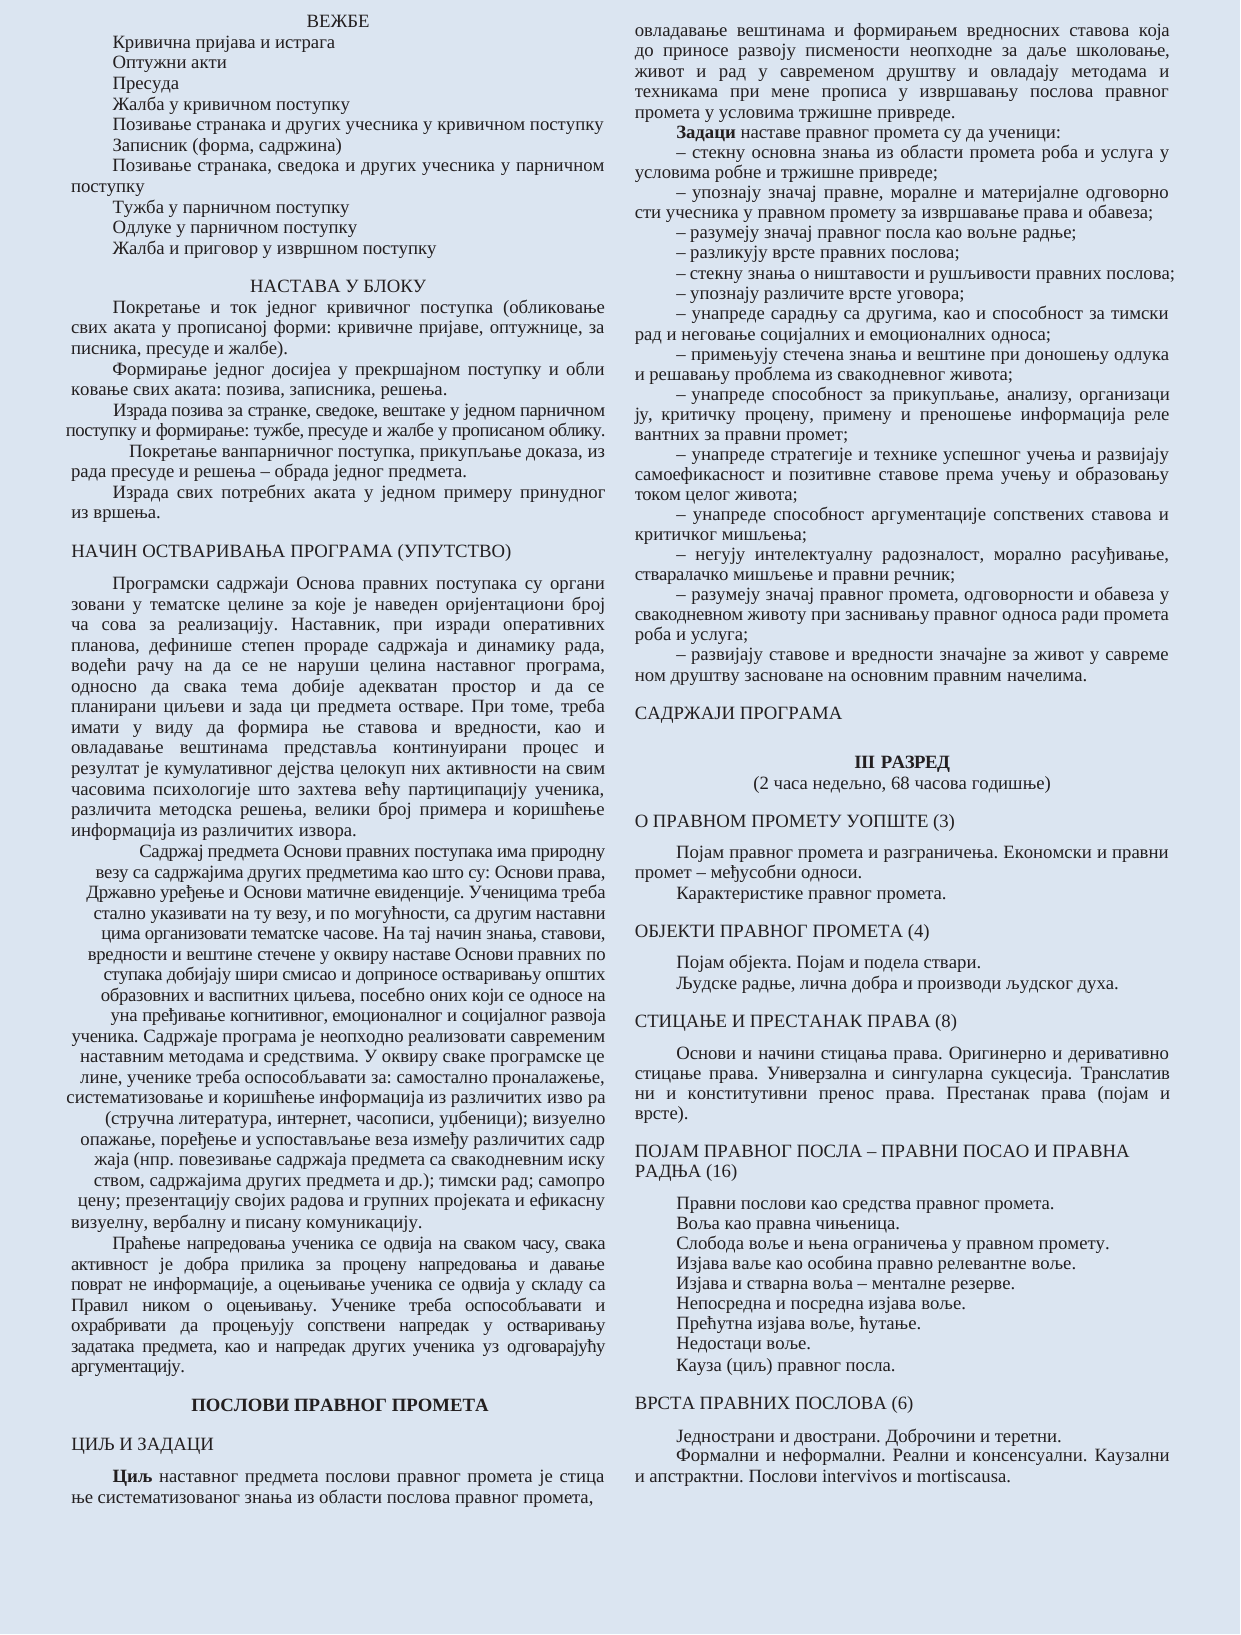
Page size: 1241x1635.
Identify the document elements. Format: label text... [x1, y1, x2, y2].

text НАСТАВА У БЛОКУ [91, 275, 585, 296]
list развијају ставове и вредности значајне за живот у савреме­ ном друштву засноване на основним правним начелима. [634, 645, 1170, 685]
subtitle РАЗРЕД [854, 752, 1182, 772]
text Позивање странака и других учесника у кривичном поступку Записник (форма, садржина) [112, 114, 609, 155]
text Жалба у кривичном поступку [112, 93, 609, 114]
text Задаци наставе правног промета су да ученици: [676, 122, 1182, 142]
text Људске радње, лична добра и производи људског духа. [676, 973, 1182, 994]
text Позивање странака, сведока и других учесника у парничном поступку [71, 156, 605, 197]
list унапреде способност за прикупљање, анализу, организаци­ ју, критичку процену, примену и преношење информација реле­ вантних за правни промет; [634, 384, 1170, 444]
text Програмски садржаји Основа правних поступака су органи­ зовани у тематске целине за које је наведен оријентациони број ча­ сова за реализацију. Наставник, при изради оперативних планова, дефинише степен прораде садржаја и динамику рада, водећи рачу­ на да се не наруши целина наставног програма, односно да свака тема добије адекватан простор и да се планирани циљеви и зада­ ци предмета остваре. При томе, треба имати у виду да формира­ ње ставова и вредности, као и овладавање вештинама представља континуирани процес и резултат је кумулативног дејства целокуп­ них активности на свим часовима психологије што захтева већу партиципацију ученика, различита методска решења, велики број примера и коришћење информација из различитих извора. [71, 573, 605, 840]
text Жалба и приговор у извршном поступку [112, 238, 609, 259]
text Циљ наставног предмета послови правног промета је стица­ ње систематизованог знања из области послова правног промета, [71, 1466, 605, 1507]
text ОБЈЕКТИ ПРАВНОГ ПРОМЕТА (4) [634, 920, 1182, 942]
text Покретање и ток једног кривичног поступка (обликовање свих аката у прописаној форми: кривичне пријаве, оптужнице, за­ писника, пресуде и жалбе). [71, 297, 605, 358]
text Једнострани и двострани. Доброчини и теретни. [676, 1429, 1182, 1445]
text Формирање једног досијеа у прекршајном поступку и обли­ ковање свих аката: позива, записника, решења. [71, 359, 605, 399]
text Тужба у парничном поступку Одлуке у парничном поступку [112, 197, 393, 238]
text Појам правног промета и разграничења. Економски и правни промет – међусобни односи. [634, 843, 1170, 883]
text Изјава и стварна воља – менталне резерве. Непосредна и посредна изјава воље. [676, 1274, 1018, 1314]
list примењују стечена знања и вештине при доношењу одлука и решавању проблема из свакодневног живота; [634, 344, 1170, 384]
text Слобода воље и њена ограничења у правном промету. Изјава ваље као особина правно релевантне воље. [676, 1233, 1151, 1274]
text Правни послови као средства правног промета. Воља као правна чињеница. [676, 1193, 1057, 1233]
subtitle ПОСЛОВИ ПРАВНОГ ПРОМЕТА [191, 1394, 609, 1416]
text ПОЈАМ ПРАВНОГ ПОСЛА – ПРАВНИ ПОСАО И ПРАВНА РАДЊА (16) [634, 1142, 1132, 1182]
list упознају значај правне, моралне и материјалне одговорно­ сти учесника у правном промету за извршавање права и обавеза; [634, 182, 1170, 223]
list разликују врсте правних послова; [676, 242, 1182, 263]
list упознају различите врсте уговора; [676, 283, 1182, 303]
list унапреде стратегије и технике успешног учења и развијају самоефикасност и позитивне ставове према учењу и образовању током целог живота; [634, 444, 1170, 504]
text Пресуда [112, 73, 609, 93]
text рада пресуде и решења – обрада једног предмета. [71, 461, 609, 482]
list разумеју значај правног посла као вољне радње; [676, 223, 1182, 242]
text Појам објекта. Појам и подела ствари. [676, 952, 1182, 973]
list негују интелектуалну радозналост, морално расуђивање, стваралачко мишљење и правни речник; [634, 544, 1170, 585]
list разумеју значај правног промета, одговорности и обавеза у свакодневном животу при заснивању правног односа ради промета роба и услуга; [634, 585, 1170, 645]
text Садржај предмета Основи правних поступака има природну везу са садржајима других предметима као што су: Основи права, Државно уређење и Основи матичне евиденције. Ученицима треба стално указивати на ту везу, и по могућности, са другим наставни­ цима организовати тематске часове. На тај начин знања, ставови, вредности и вештине стечене у оквиру наставе Основи правних по­ ступака добијају шири смисао и доприносе остваривању општих образовних и васпитних циљева, посебно оних који се односе на уна­ пређивање когнитивног, емоционалног и социјалног развоја ученика. Садржаје програма је неопходно реализовати савременим наставним методама и средствима. У оквиру сваке програмске це­ лине, ученике треба оспособљавати за: самостално проналажење, систематизовање и коришћење информација из различитих изво­ ра (стручна литература, интернет, часописи, уџбеници); визуелно опажање, поређење и успостављање веза између различитих садр­ жаја (нпр. повезивање садржаја предмета са свакодневним иску­ ством, садржајима других предмета и др.); тимски рад; самопро­ цену; презентацију својих радова и групних пројеката и ефикасну [64, 841, 605, 1211]
text Праћење напредовања ученика се одвија на сваком часу, свака активност је добра прилика за процену напредовања и давање поврат­ не информације, а оцењивање ученика се одвија у складу са Правил­ ником о оцењивању. Ученике треба оспособљавати и охрабривати да процењују сопствени напредак у остваривању задатака предмета, као и напредак других ученика уз одговарајућу аргументацију. [71, 1233, 605, 1377]
text овладавање вештинама и формирањем вредносних ставова која до­ приносе развоју писмености неопходне за даље школовање, живот и рад у савременом друштву и овладају методама и техникама при­ мене прописа у извршавању послова правног промета у условима тржишне привреде. [634, 20, 1170, 122]
text СТИЦАЊЕ И ПРЕСТАНАК ПРАВА (8) [634, 1010, 1182, 1032]
text НАЧИН ОСТВАРИВАЊА ПРОГРАМА (УПУТСТВО) [71, 540, 609, 562]
text Кауза (циљ) правног посла. ВРСТА ПРАВНИХ ПОСЛОВА (6) [634, 1354, 923, 1413]
text Формални и неформални. Реални и консенсуални. Каузални и апстрактни. Послови inter­vivos и mortis­causa. [634, 1445, 1170, 1487]
text Израда свих потребних аката у једном примеру принудног из­ вршења. [71, 482, 605, 523]
text Карактеристике правног промета. [676, 883, 1182, 903]
text САДРЖАЈИ ПРОГРАМА [634, 702, 1182, 723]
text Основи и начини стицања права. Оригинерно и деривативно стицање права. Универзална и сингуларна сукцесија. Транслатив­ ни и конститутивни пренос права. Престанак права (појам и врсте). [634, 1043, 1170, 1124]
text Кривична пријава и истрага Оптужни акти [112, 32, 337, 73]
text (2 часа недељно, 68 часова годишње) [692, 772, 1112, 793]
list унапреде способност аргументације сопствених ставова и критичког мишљења; [634, 504, 1170, 544]
list стекну основна знања из области промета роба и услуга у условима робне и тржишне привреде; [634, 142, 1170, 182]
text ВЕЖБЕ [91, 11, 585, 32]
text Израда позива за странке, сведоке, вештаке у једном парничном поступку и формирање: тужбе, пресуде и жалбе у прописаном облику. Покретање ванпарничног поступка, прикупљање доказа, из­ [66, 400, 605, 461]
list стекну знања о ништавости и рушљивости правних послова; [676, 263, 1182, 283]
text визуелну, вербалну и писану комуникацију. [71, 1212, 609, 1233]
text Прећутна изјава воље, ћутање. Недостаци воље. [676, 1314, 923, 1354]
text О ПРАВНОМ ПРОМЕТУ УОПШТЕ (3) [634, 810, 1182, 831]
text ЦИЉ И ЗАДАЦИ [71, 1432, 609, 1454]
list унапреде сарадњу са другима, као и способност за тимски рад и неговање социјалних и емоционалних односа; [634, 304, 1170, 344]
